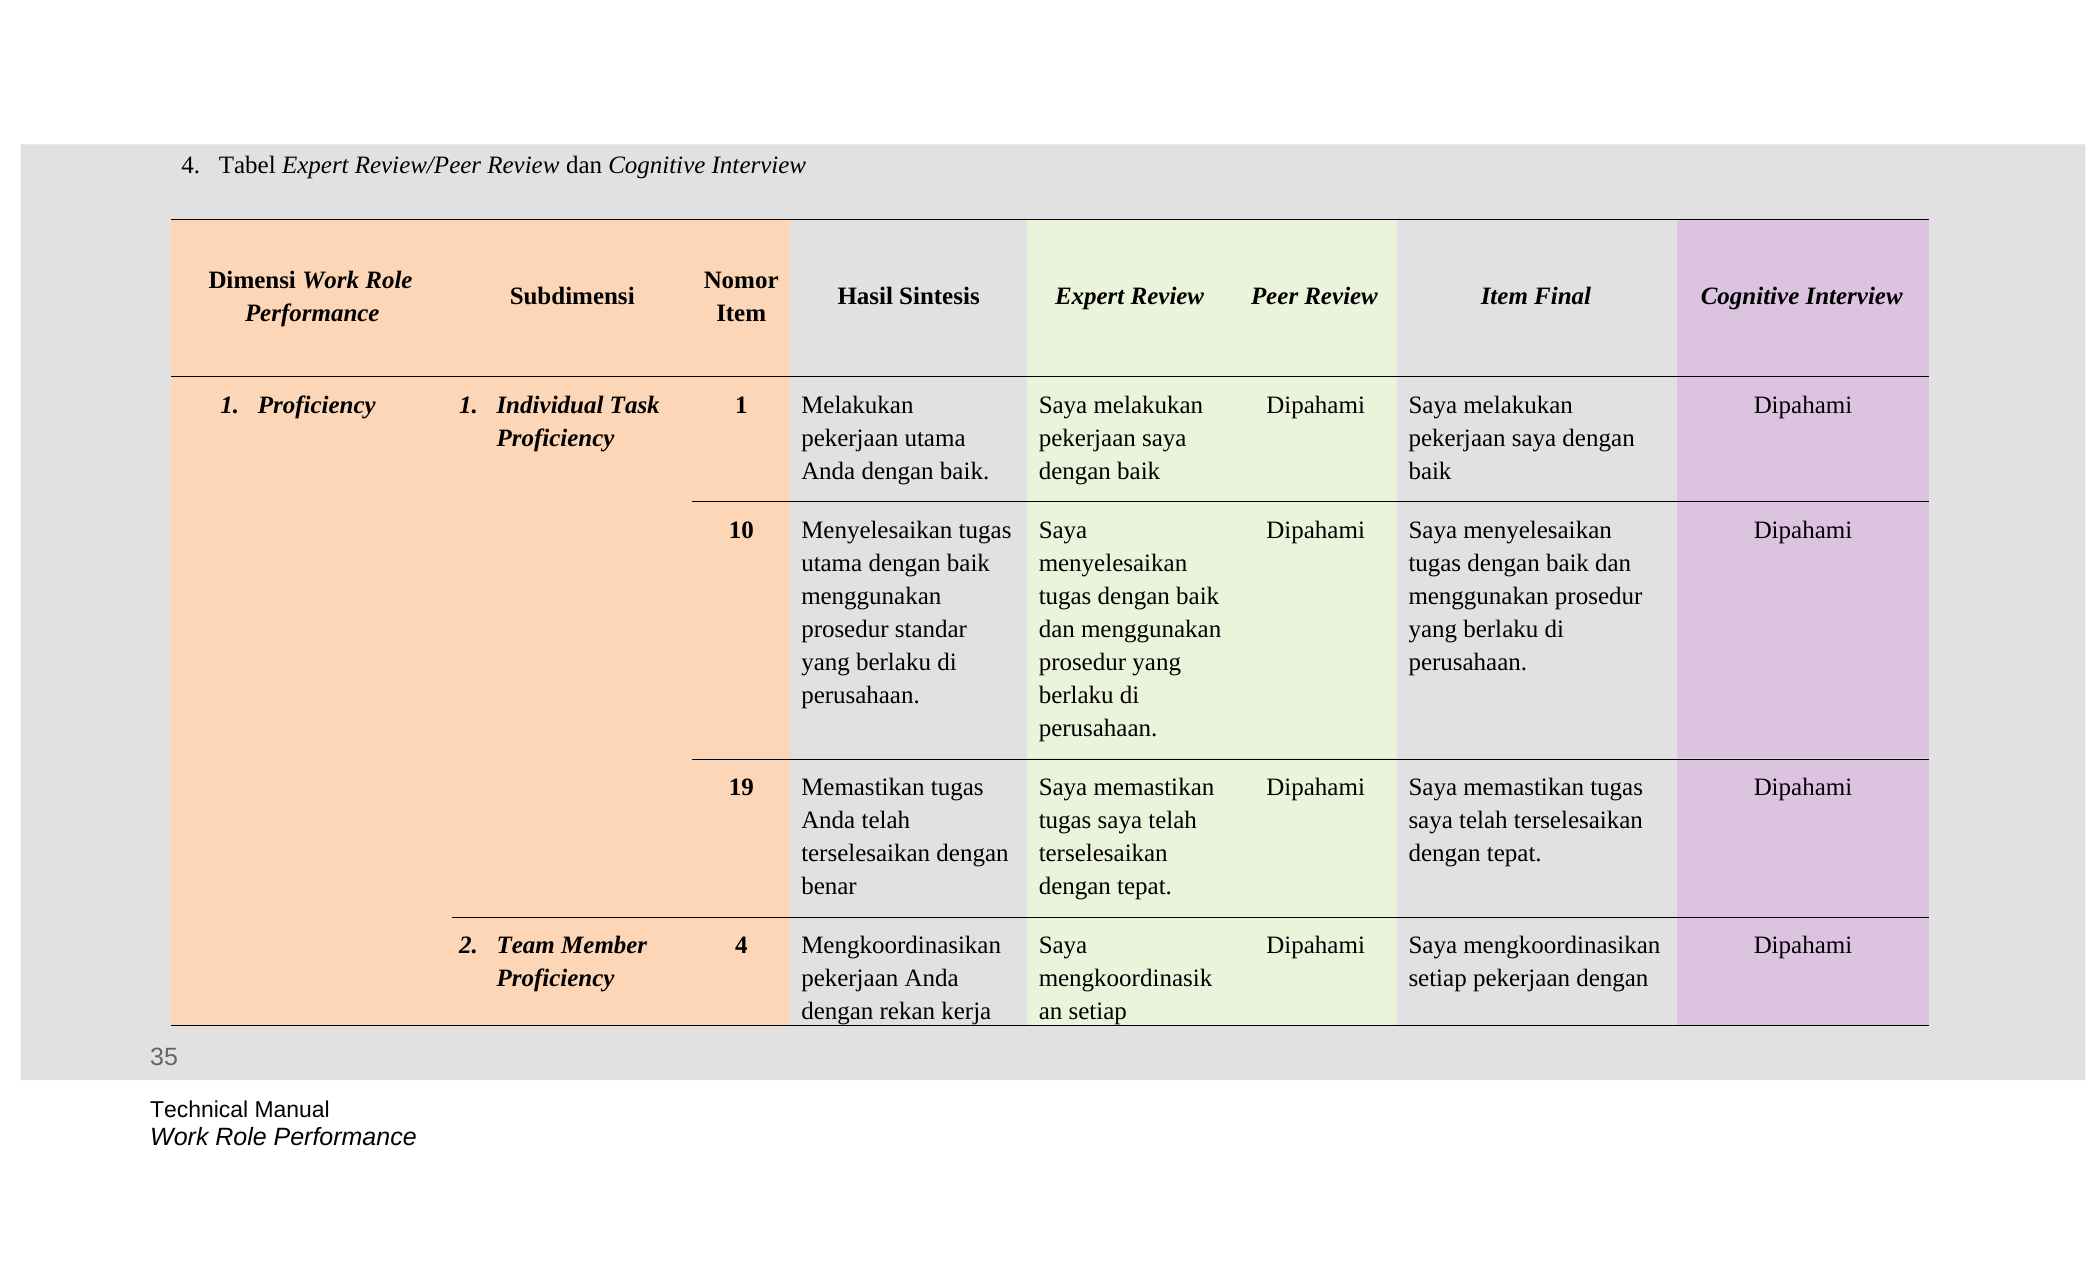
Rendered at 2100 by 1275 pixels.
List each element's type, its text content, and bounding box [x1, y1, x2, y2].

table_cell Dipahami [1234, 760, 1397, 917]
table_cell 19 [692, 760, 790, 917]
table_cell Saya menyelesaikan tugas dengan baik dan menggunakan prosedur yang berlaku di perusahaan. [1397, 502, 1677, 758]
table_cell Proficiency [171, 377, 452, 1025]
table_cell 10 [692, 502, 790, 758]
table_cell Saya menyelesaikan tugas dengan baik dan menggunakan prosedur yang berlaku di perusahaan. [1027, 502, 1234, 758]
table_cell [452, 918, 692, 1025]
table_cell Dipahami [1677, 918, 1929, 1025]
table_header Item Final [1397, 220, 1677, 376]
table_cell Individual Task Proficiency [452, 377, 692, 917]
table_header Expert Review [1027, 220, 1234, 376]
table_cell Dipahami [1234, 502, 1397, 758]
table_cell Saya memastikan tugas saya telah terselesaikan dengan tepat. [1397, 760, 1677, 917]
table_header Dimensi Work Role Performance [171, 220, 452, 376]
table_header Nomor Item [692, 220, 790, 376]
table_cell Saya melakukan pekerjaan saya dengan baik [1397, 377, 1677, 501]
table_header Cognitive Interview [1677, 220, 1929, 376]
table_cell Dipahami [1677, 760, 1929, 917]
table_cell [1397, 918, 1677, 1025]
table_cell Dipahami [1234, 377, 1397, 501]
table_cell Menyelesaikan tugas utama dengan baik menggunakan prosedur standar yang berlaku di perusahaan. [790, 502, 1027, 758]
table_cell Dipahami [1234, 918, 1397, 1025]
table_cell Melakukan pekerjaan utama Anda dengan baik. [790, 377, 1027, 501]
table_header Hasil Sintesis [790, 220, 1027, 376]
table_cell Saya melakukan pekerjaan saya dengan baik [1027, 377, 1234, 501]
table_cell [1027, 918, 1234, 1025]
table_cell 1 [692, 377, 790, 501]
table_cell Dipahami [1677, 377, 1929, 501]
list Tabel Expert Review/Peer Review dan Cognitive Interview [181, 150, 1950, 179]
table_cell Memastikan tugas Anda telah terselesaikan dengan benar [790, 760, 1027, 917]
table_header Peer Review [1234, 220, 1397, 376]
table_header Subdimensi [452, 220, 692, 376]
table_cell 4 [692, 918, 790, 1025]
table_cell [790, 918, 1027, 1025]
table_cell Saya memastikan tugas saya telah terselesaikan dengan tepat. [1027, 760, 1234, 917]
table_cell Dipahami [1677, 502, 1929, 758]
